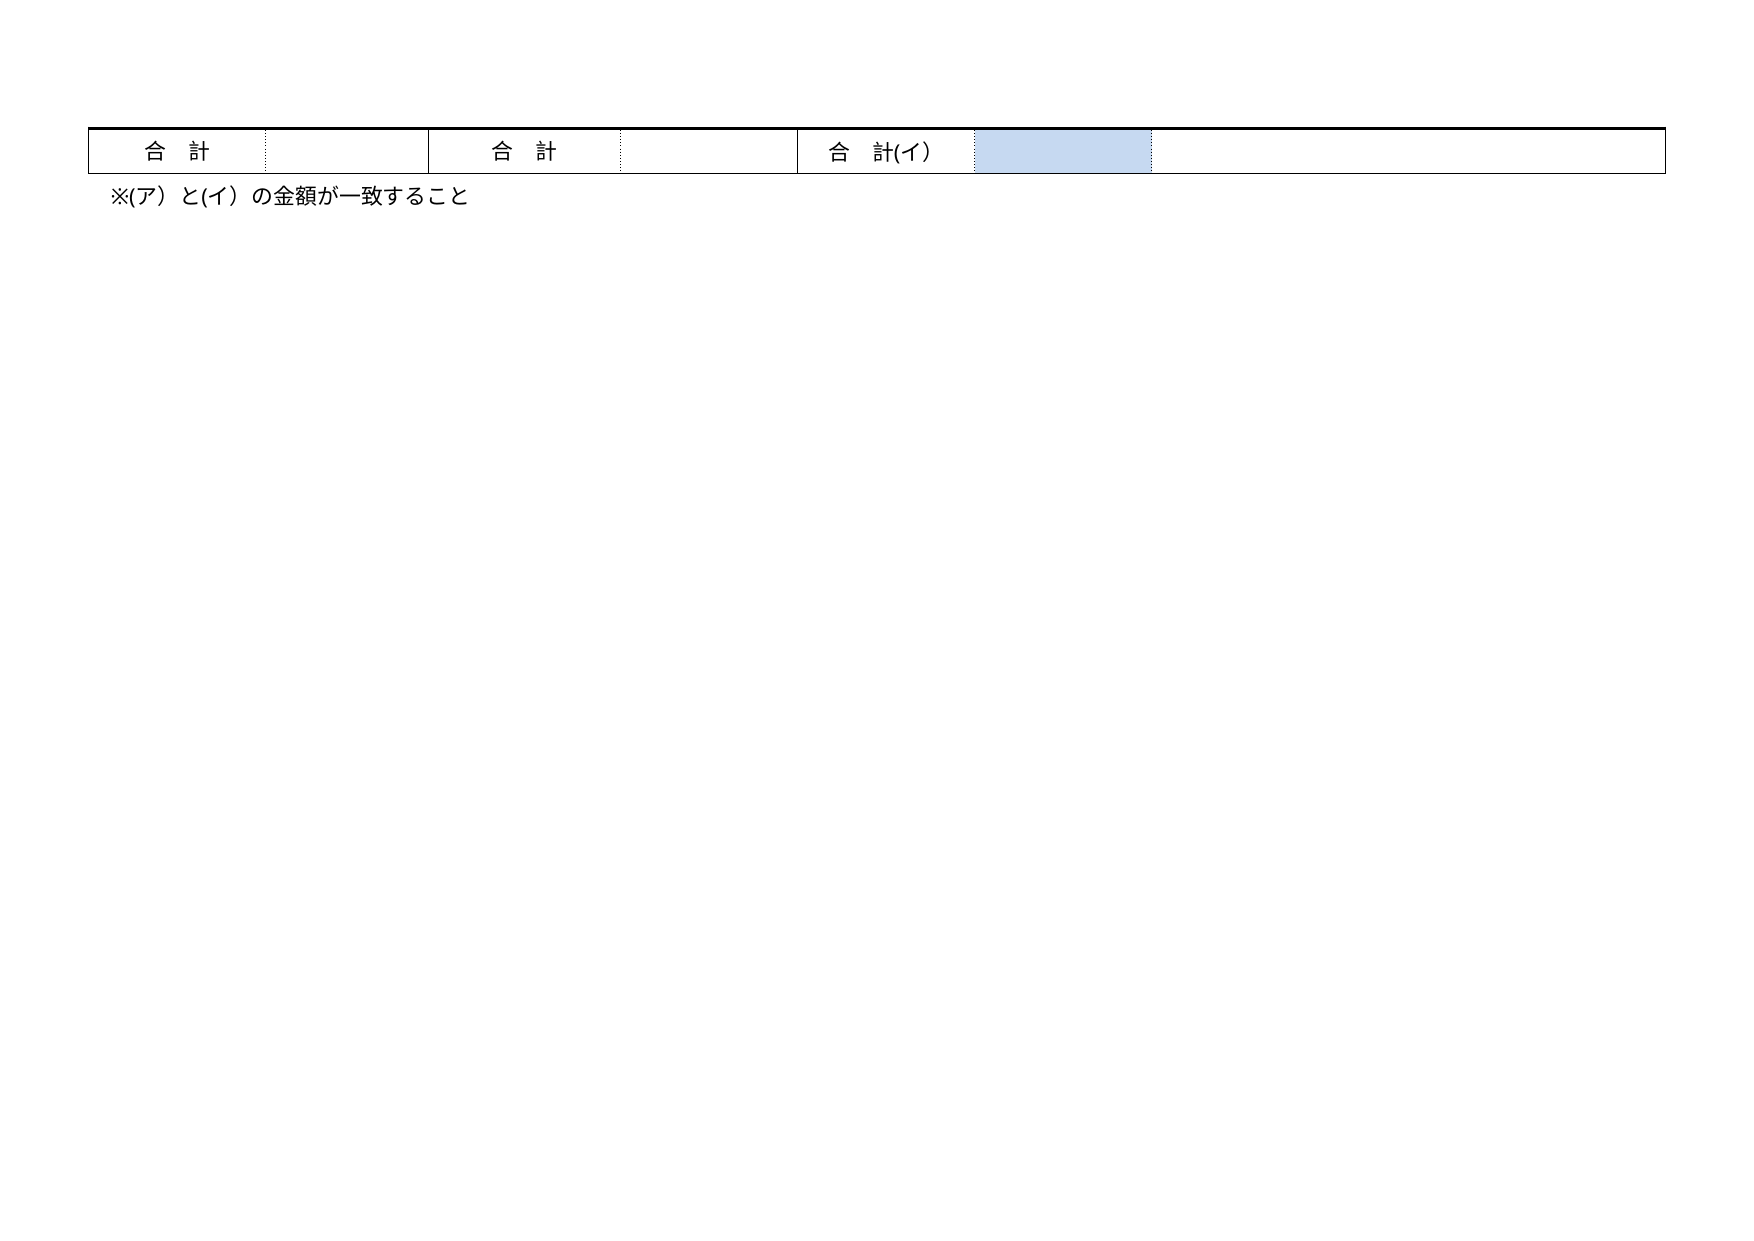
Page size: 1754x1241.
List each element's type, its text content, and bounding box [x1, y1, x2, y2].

table_cell [975, 130, 1152, 173]
table_cell [1152, 130, 1665, 173]
table_cell 合 計 [429, 130, 620, 173]
table_cell [266, 130, 428, 173]
table_cell [620, 130, 797, 173]
text ※(ア）と(イ）の金額が一致すること [89, 174, 1665, 217]
table_cell 合 計(イ） [798, 130, 974, 173]
table_cell 合 計 [89, 130, 266, 173]
